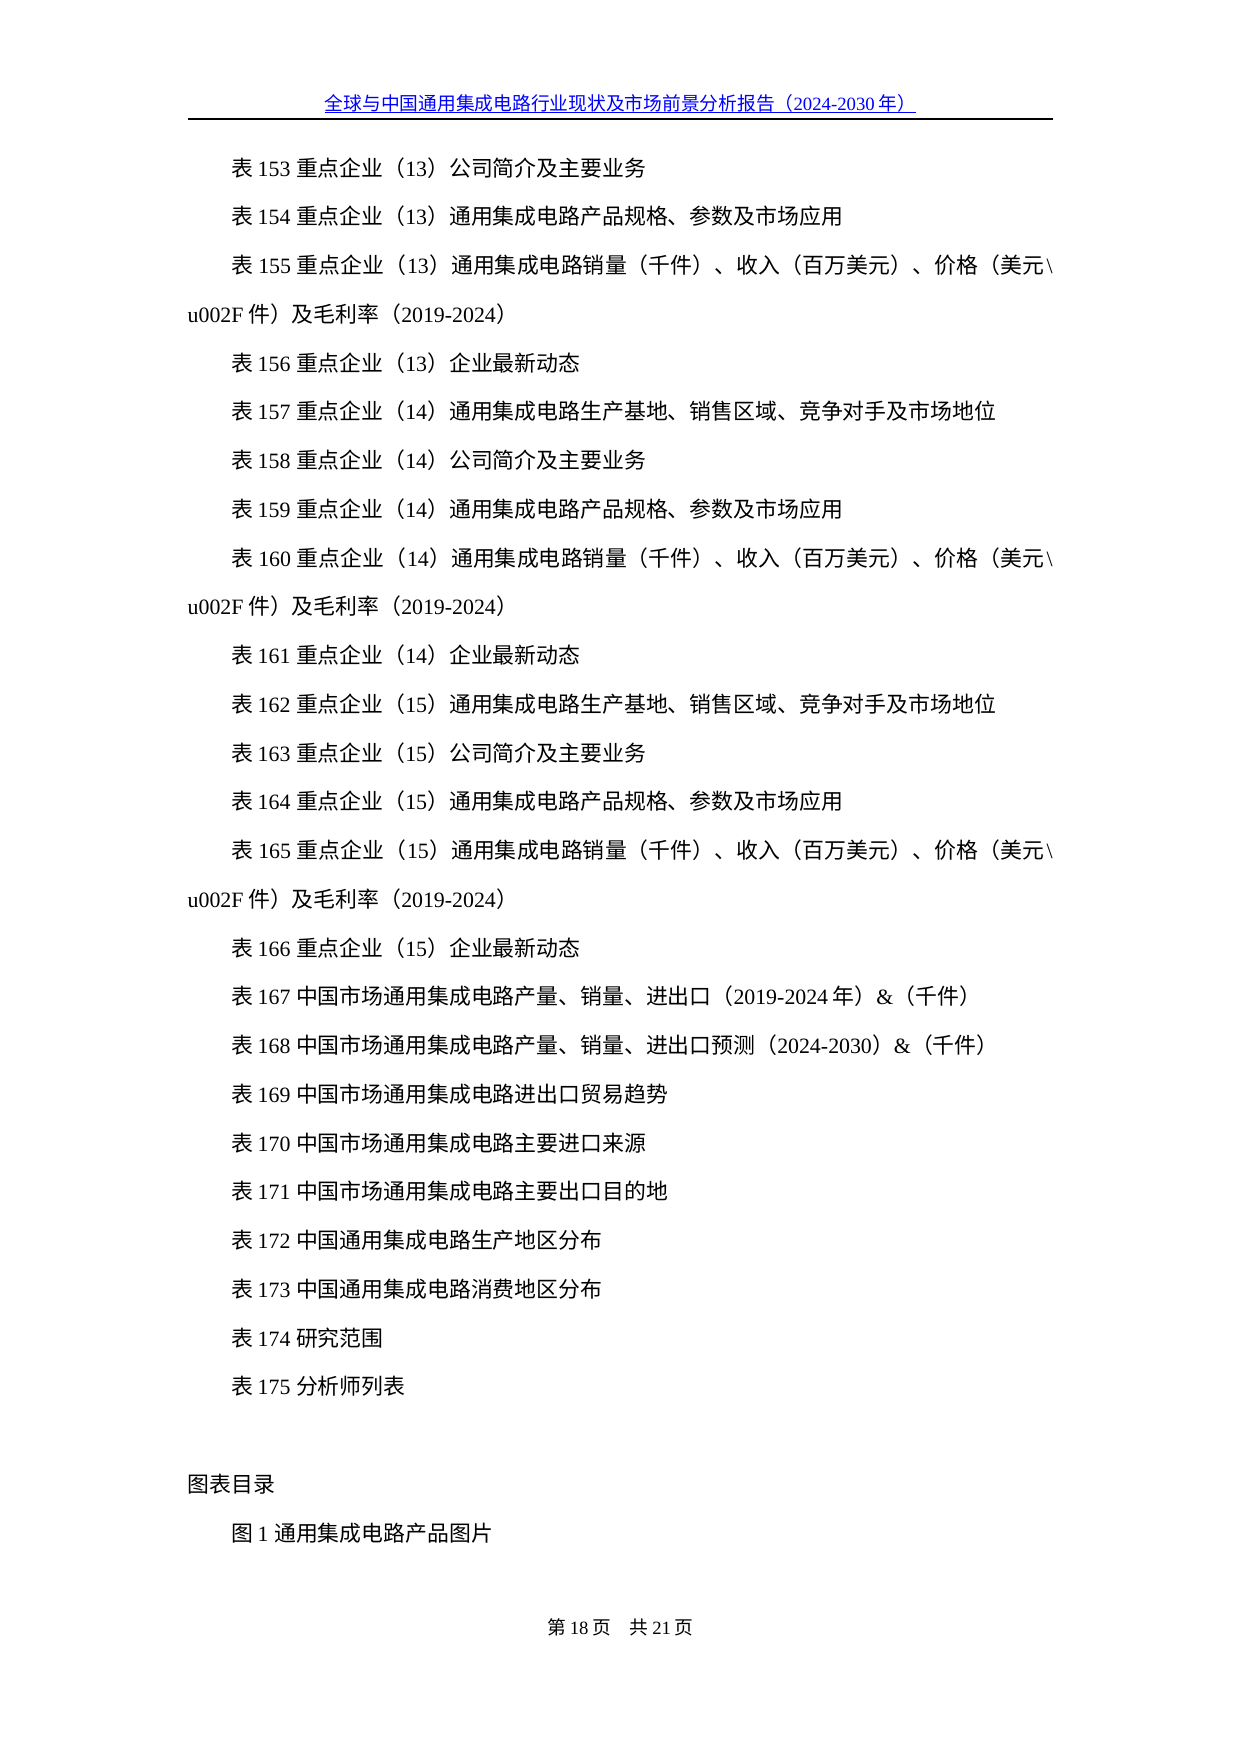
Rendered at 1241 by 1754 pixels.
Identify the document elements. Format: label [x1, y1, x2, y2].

text [187, 150, 1053, 1548]
